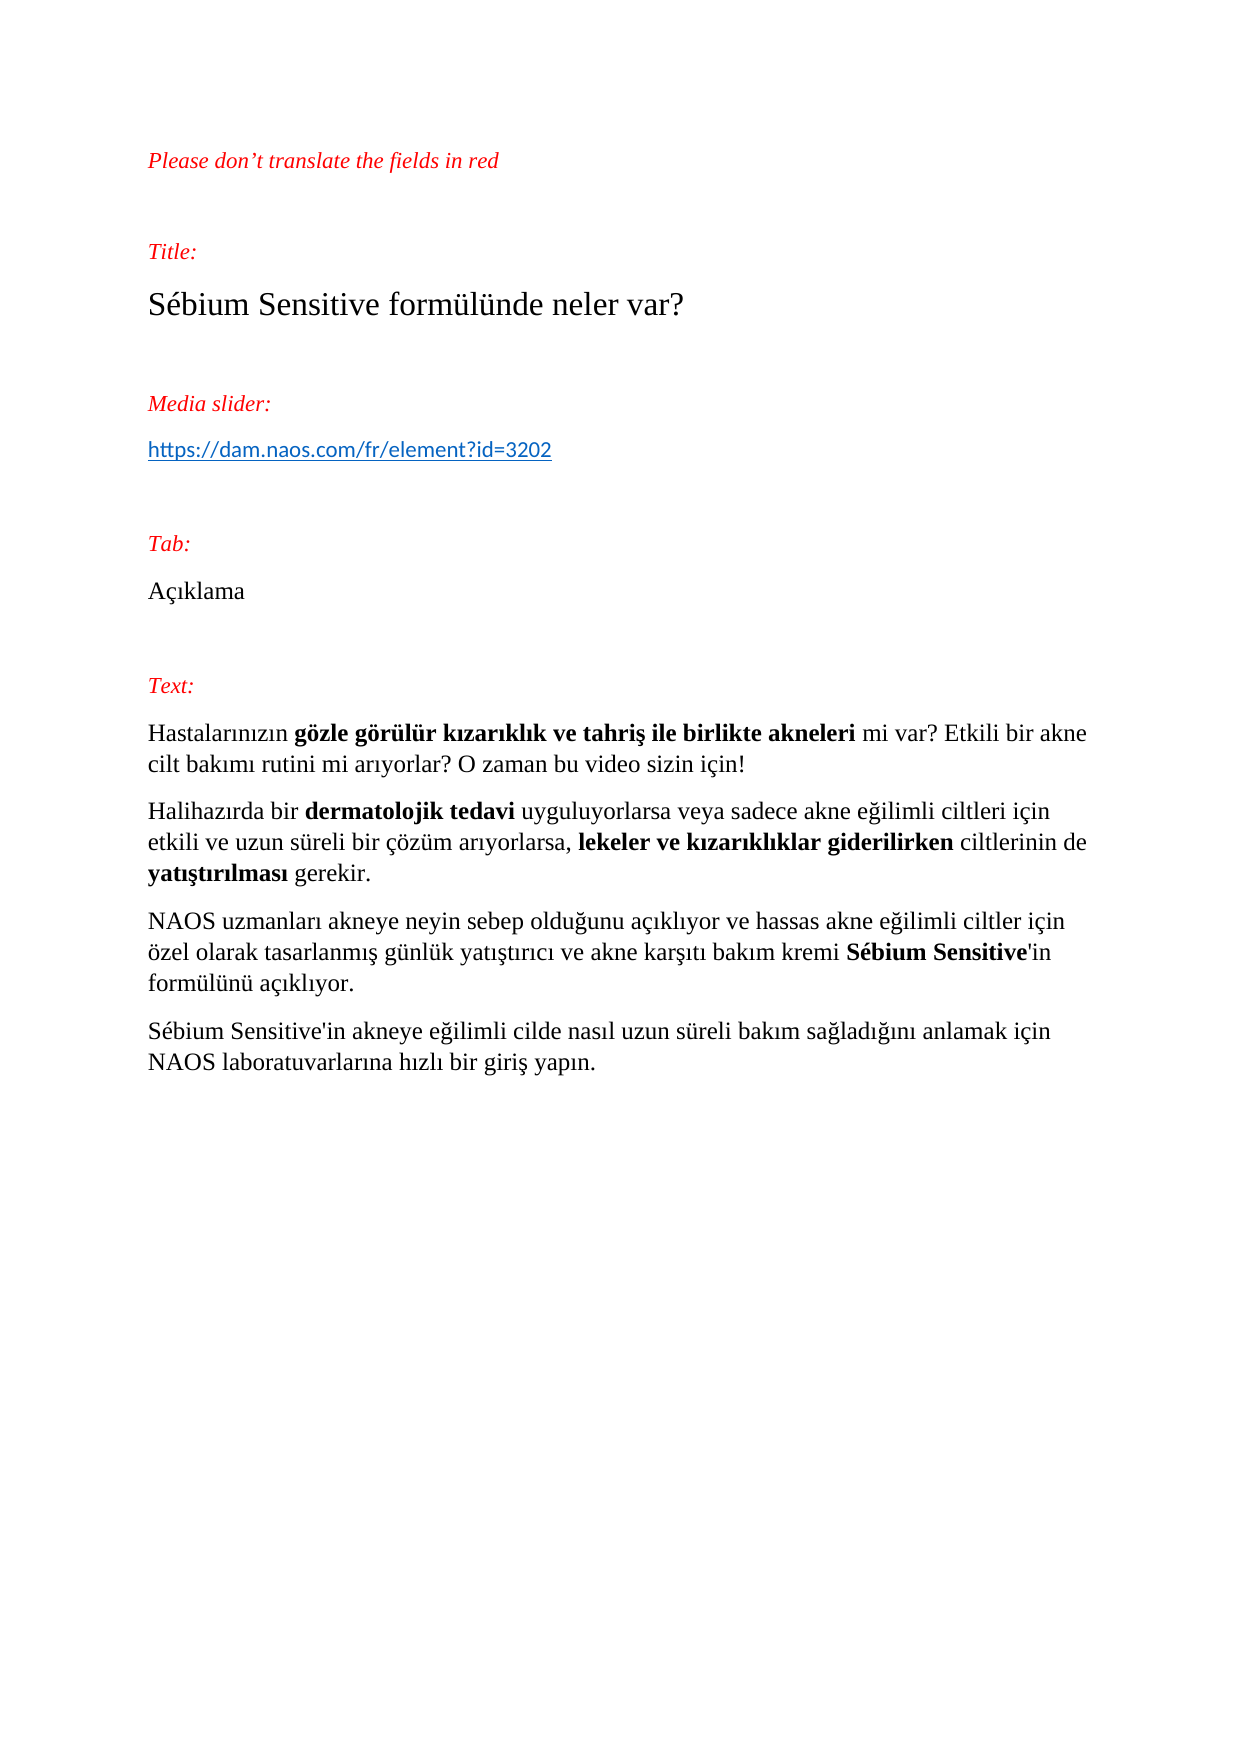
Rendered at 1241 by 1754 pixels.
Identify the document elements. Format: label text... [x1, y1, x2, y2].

text Sébium Sensitive'in akneye eğilimli cilde nasıl uzun süreli bakım sağladığını anlamak için NAOS laboratuvarlarına hızlı bir giriş yapın. [148, 1016, 1093, 1076]
text https://dam.naos.com/fr/element?id=3202 [148, 436, 1093, 464]
text Açıklama [148, 576, 1093, 605]
text NAOS uzmanları akneye neyin sebep olduğunu açıklıyor ve hassas akne eğilimli ciltler için özel olarak tasarlanmış günlük yatıştırıcı ve akne karşıtı bakım kremi Sébium Sensitive'in formülünü açıklıyor. [148, 906, 1093, 997]
text Text: [148, 672, 1093, 698]
text Sébium Sensitive formülünde neler var? [148, 284, 1093, 322]
text Media slider: [148, 389, 1093, 416]
text Please don’t translate the fields in red [148, 148, 1093, 174]
text Tab: [148, 530, 1093, 557]
text Hastalarınızın gözle görülür kızarıklık ve tahriş ile birlikte akneleri mi var? Etkili bir akne cilt bakımı rutini mi arıyorlar? O zaman bu video sizin için! [148, 718, 1093, 777]
text Halihazırda bir dermatolojik tedavi uyguluyorlarsa veya sadece akne eğilimli ciltleri için etkili ve uzun süreli bir çözüm arıyorlarsa, lekeler ve kızarıklıklar giderilirken ciltlerinin de yatıştırılması gerekir. [148, 796, 1093, 887]
text Title: [148, 238, 1093, 264]
